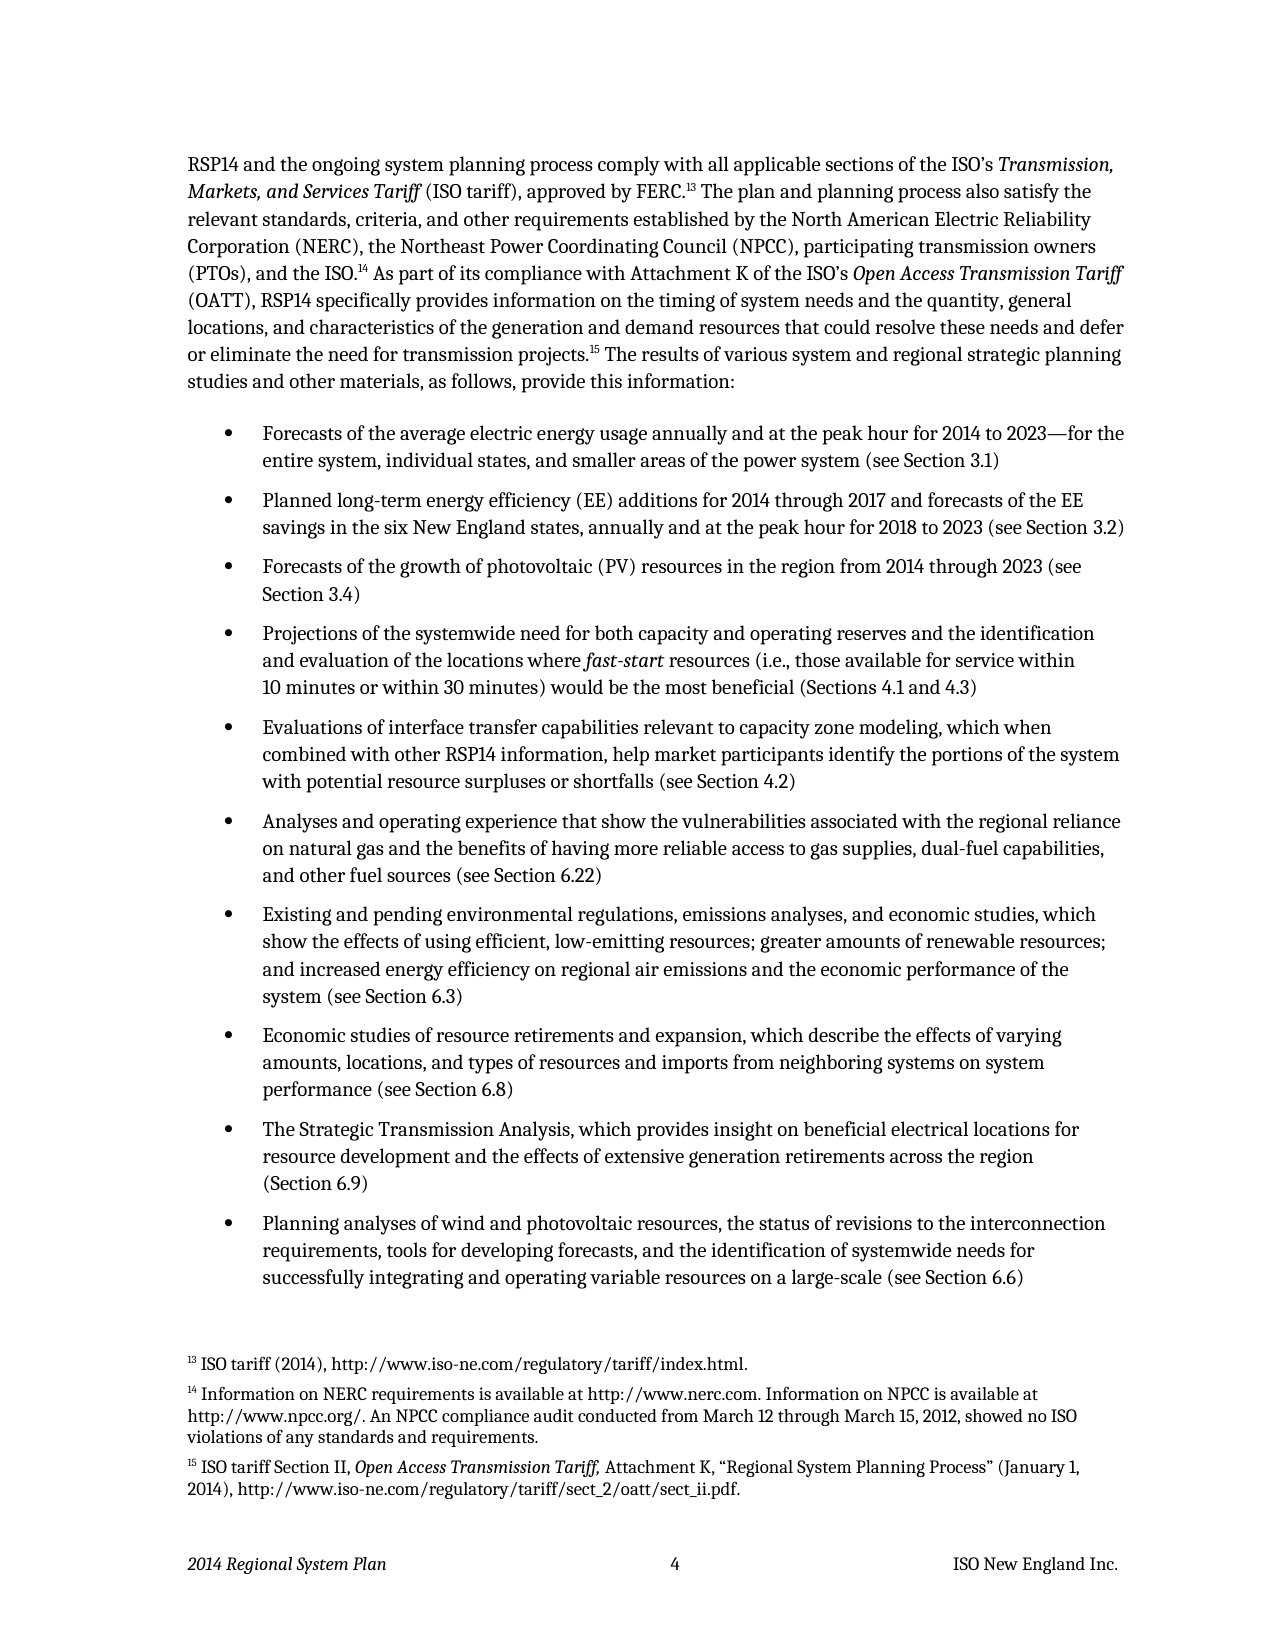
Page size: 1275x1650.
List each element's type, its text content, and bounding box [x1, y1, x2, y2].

list Planned long-term energy efficiency (EE) additions for 2014 through 2017 and forecasts of the EE savings in the six New England states, annually and at the peak hour for 2018 to 2023 (see Section 3.2) [225, 485, 1125, 539]
list Projections of the systemwide need for both capacity and operating reserves and the identification and evaluation of the locations where fast-start resources (i.e., those available for service within 10 minutes or within 30 minutes) would be the most beneficial (Sections 4.1 and 4.3) [225, 619, 1125, 700]
list Evaluations of interface transfer capabilities relevant to capacity zone modeling, which when combined with other RSP14 information, help market participants identify the portions of the system with potential resource surpluses or shortfalls (see Section 4.2) [225, 712, 1125, 794]
list Economic studies of resource retirements and expansion, which describe the effects of varying amounts, locations, and types of resources and imports from neighboring systems on system performance (see Section 6.8) [225, 1021, 1125, 1102]
list Forecasts of the average electric energy usage annually and at the peak hour for 2014 to 2023—for the entire system, individual states, and smaller areas of the power system (see Section 3.1) [225, 419, 1125, 473]
list Existing and pending environmental regulations, emissions analyses, and economic studies, which show the effects of using efficient, low-emitting resources; greater amounts of renewable resources; and increased energy efficiency on regional air emissions and the economic performance of the system (see Section 6.3) [225, 900, 1125, 1008]
list Forecasts of the growth of photovoltaic (PV) resources in the region from 2014 through 2023 (see Section 3.4) [225, 552, 1125, 606]
text RSP14 and the ongoing system planning process comply with all applicable sections of the ISO’s Transmission, Markets, and Services Tariff (ISO tariff), approved by FERC. The plan and planning process also satisfy the relevant standards, criteria, and other requirements established by the North American Electric Reliability Corporation (NERC), the Northeast Power Coordinating Council (NPCC), participating transmission owners (PTOs), and the ISO. As part of its compliance with Attachment K of the ISO’s Open Access Transmission Tariff (OATT), RSP14 specifically provides information on the timing of system needs and the quantity, general locations, and characteristics of the generation and demand resources that could resolve these needs and defer or eliminate the need for transmission projects. The results of various system and regional strategic planning studies and other materials, as follows, provide this information: [187, 150, 1125, 394]
list Analyses and operating experience that show the vulnerabilities associated with the regional reliance on natural gas and the benefits of having more reliable access to gas supplies, dual-fuel capabilities, and other fuel sources (see Section 6.22) [225, 806, 1125, 887]
